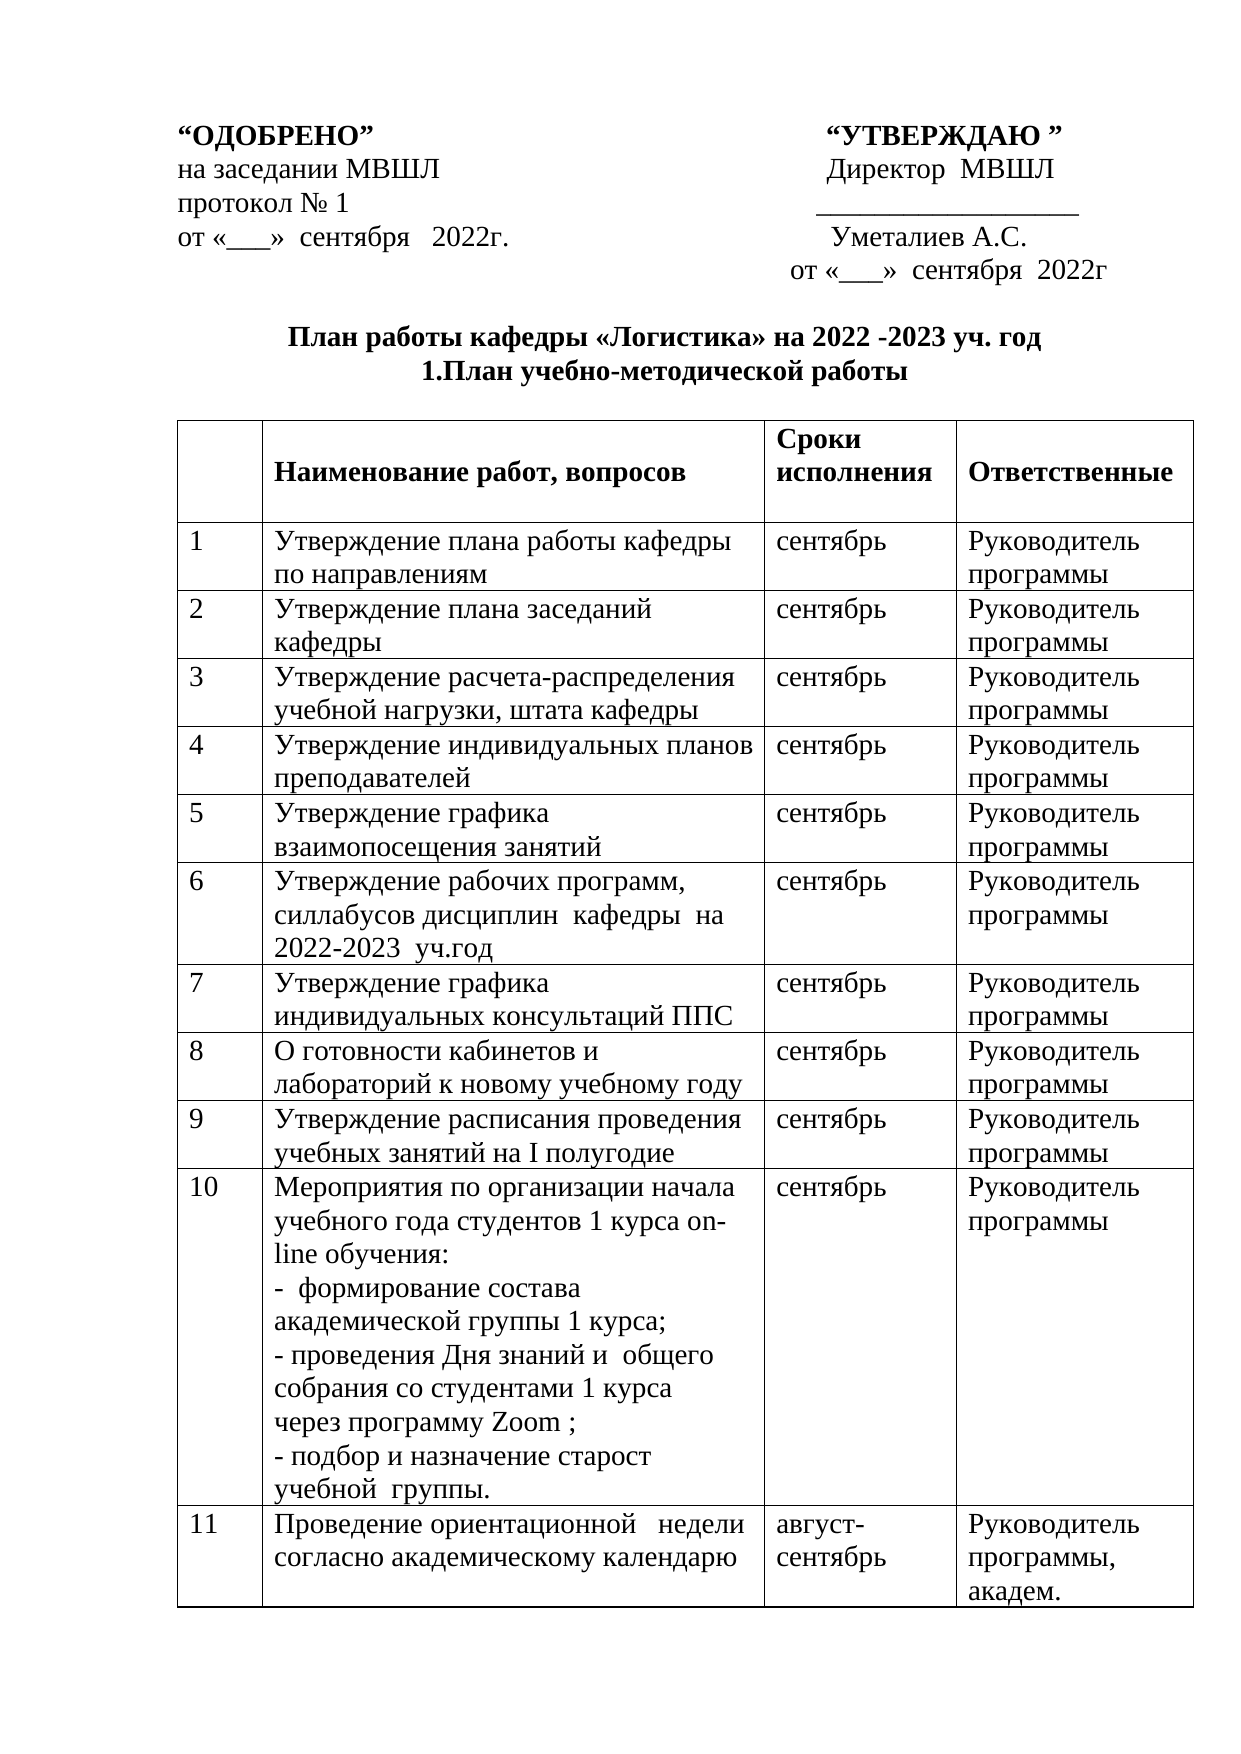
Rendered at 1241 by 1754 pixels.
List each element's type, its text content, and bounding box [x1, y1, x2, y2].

table_cell сентябрь [765, 1033, 956, 1100]
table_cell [957, 1506, 1193, 1606]
table_cell Руководитель программы [957, 965, 1193, 1032]
table_cell 10 [178, 1169, 262, 1505]
table_cell сентябрь [765, 591, 956, 658]
table_cell 11 [178, 1506, 262, 1606]
table_header Сроки исполнения [765, 421, 956, 522]
text 1.План учебно-методической работы [177, 353, 1152, 386]
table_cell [263, 1506, 764, 1606]
table_cell сентябрь [765, 795, 956, 862]
table_cell Утверждение графика индивидуальных консультаций ППС [263, 965, 764, 1032]
table_cell август- сентябрь [765, 1506, 956, 1606]
text протокол № 1 __________________ [177, 185, 1152, 219]
table_cell Руководитель программы [957, 1101, 1193, 1168]
table_cell 1 [178, 523, 262, 590]
table_cell 8 [178, 1033, 262, 1100]
table_cell сентябрь [765, 965, 956, 1032]
table_cell Утверждение расписания проведения учебных занятий на I полугодие [263, 1101, 764, 1168]
table_cell 5 [178, 795, 262, 862]
table_cell Утверждение индивидуальных планов преподавателей [263, 727, 764, 794]
table_cell Руководитель программы [957, 795, 1193, 862]
text от «___» сентября 2022г [177, 252, 1152, 286]
table_cell Руководитель программы [957, 1033, 1193, 1100]
table_cell 7 [178, 965, 262, 1032]
table_cell сентябрь [765, 659, 956, 726]
table_header Наименование работ, вопросов [263, 421, 764, 522]
table_cell Руководитель программы [957, 1169, 1193, 1505]
table_cell 9 [178, 1101, 262, 1168]
table_cell 6 [178, 863, 262, 964]
text “ОДОБРЕНО” “УТВЕРЖДАЮ ” [177, 118, 1152, 152]
table_cell Утверждение рабочих программ, силлабусов дисциплин кафедры на 2022-2023 уч.год [263, 863, 764, 964]
table_cell Утверждение графика взаимопосещения занятий [263, 795, 764, 862]
table_cell Руководитель программы [957, 659, 1193, 726]
text от «___» сентября 2022г. Уметалиев А.С. [177, 219, 1152, 252]
table_cell Руководитель программы [957, 591, 1193, 658]
table_cell Руководитель программы [957, 727, 1193, 794]
table_cell Утверждение расчета-распределения учебной нагрузки, штата кафедры [263, 659, 764, 726]
table_cell Утверждение плана заседаний кафедры [263, 591, 764, 658]
table_cell 2 [178, 591, 262, 658]
table_cell сентябрь [765, 727, 956, 794]
table_cell 4 [178, 727, 262, 794]
table_cell сентябрь [765, 523, 956, 590]
table_header Ответственные [957, 421, 1193, 522]
table_cell Руководитель программы [957, 863, 1193, 964]
table_cell Утверждение плана работы кафедры по направлениям [263, 523, 764, 590]
table_header [178, 421, 262, 522]
text План работы кафедры «Логистика» на 2022 -2023 уч. год [177, 319, 1152, 353]
table_cell сентябрь [765, 863, 956, 964]
text на заседании МВШЛ Директор МВШЛ [177, 152, 1152, 185]
table_cell сентябрь [765, 1169, 956, 1505]
table_cell сентябрь [765, 1101, 956, 1168]
table_cell 3 [178, 659, 262, 726]
table_cell О готовности кабинетов и лабораторий к новому учебному году [263, 1033, 764, 1100]
table_cell Мероприятия по организации начала учебного года студентов 1 курса оn-line обучения: - формирование состава академической группы 1 курса; - проведения Дня знаний и общего собрания со студентами 1 курса через программу Zoom ; - подбор и назначение старост учебной группы. [263, 1169, 764, 1505]
table_cell Руководитель программы [957, 523, 1193, 590]
